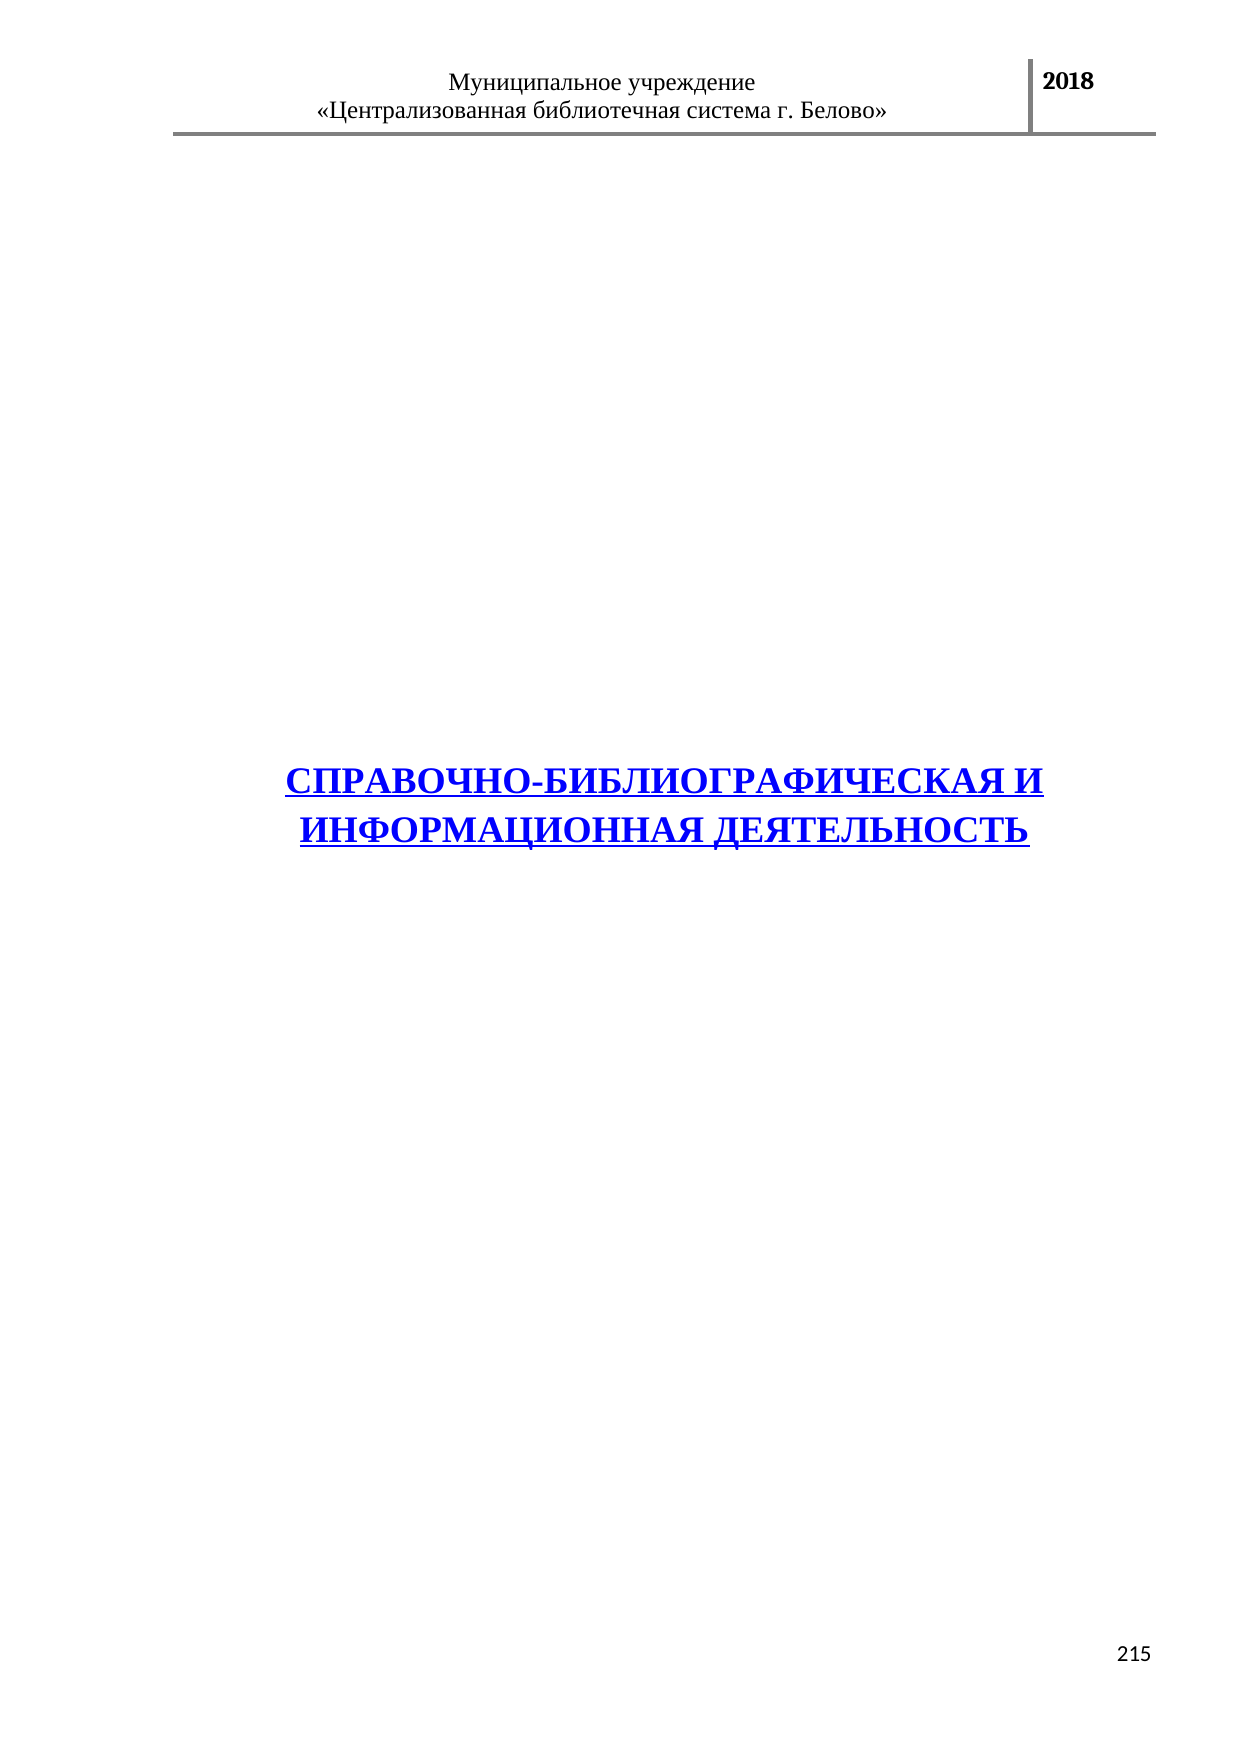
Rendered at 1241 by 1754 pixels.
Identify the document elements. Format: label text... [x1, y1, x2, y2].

text СПРАВОЧНО-БИБЛИОГРАФИЧЕСКАЯ И ИНФОРМАЦИОННАЯ ДЕЯТЕЛЬНОСТЬ [177, 758, 1152, 851]
